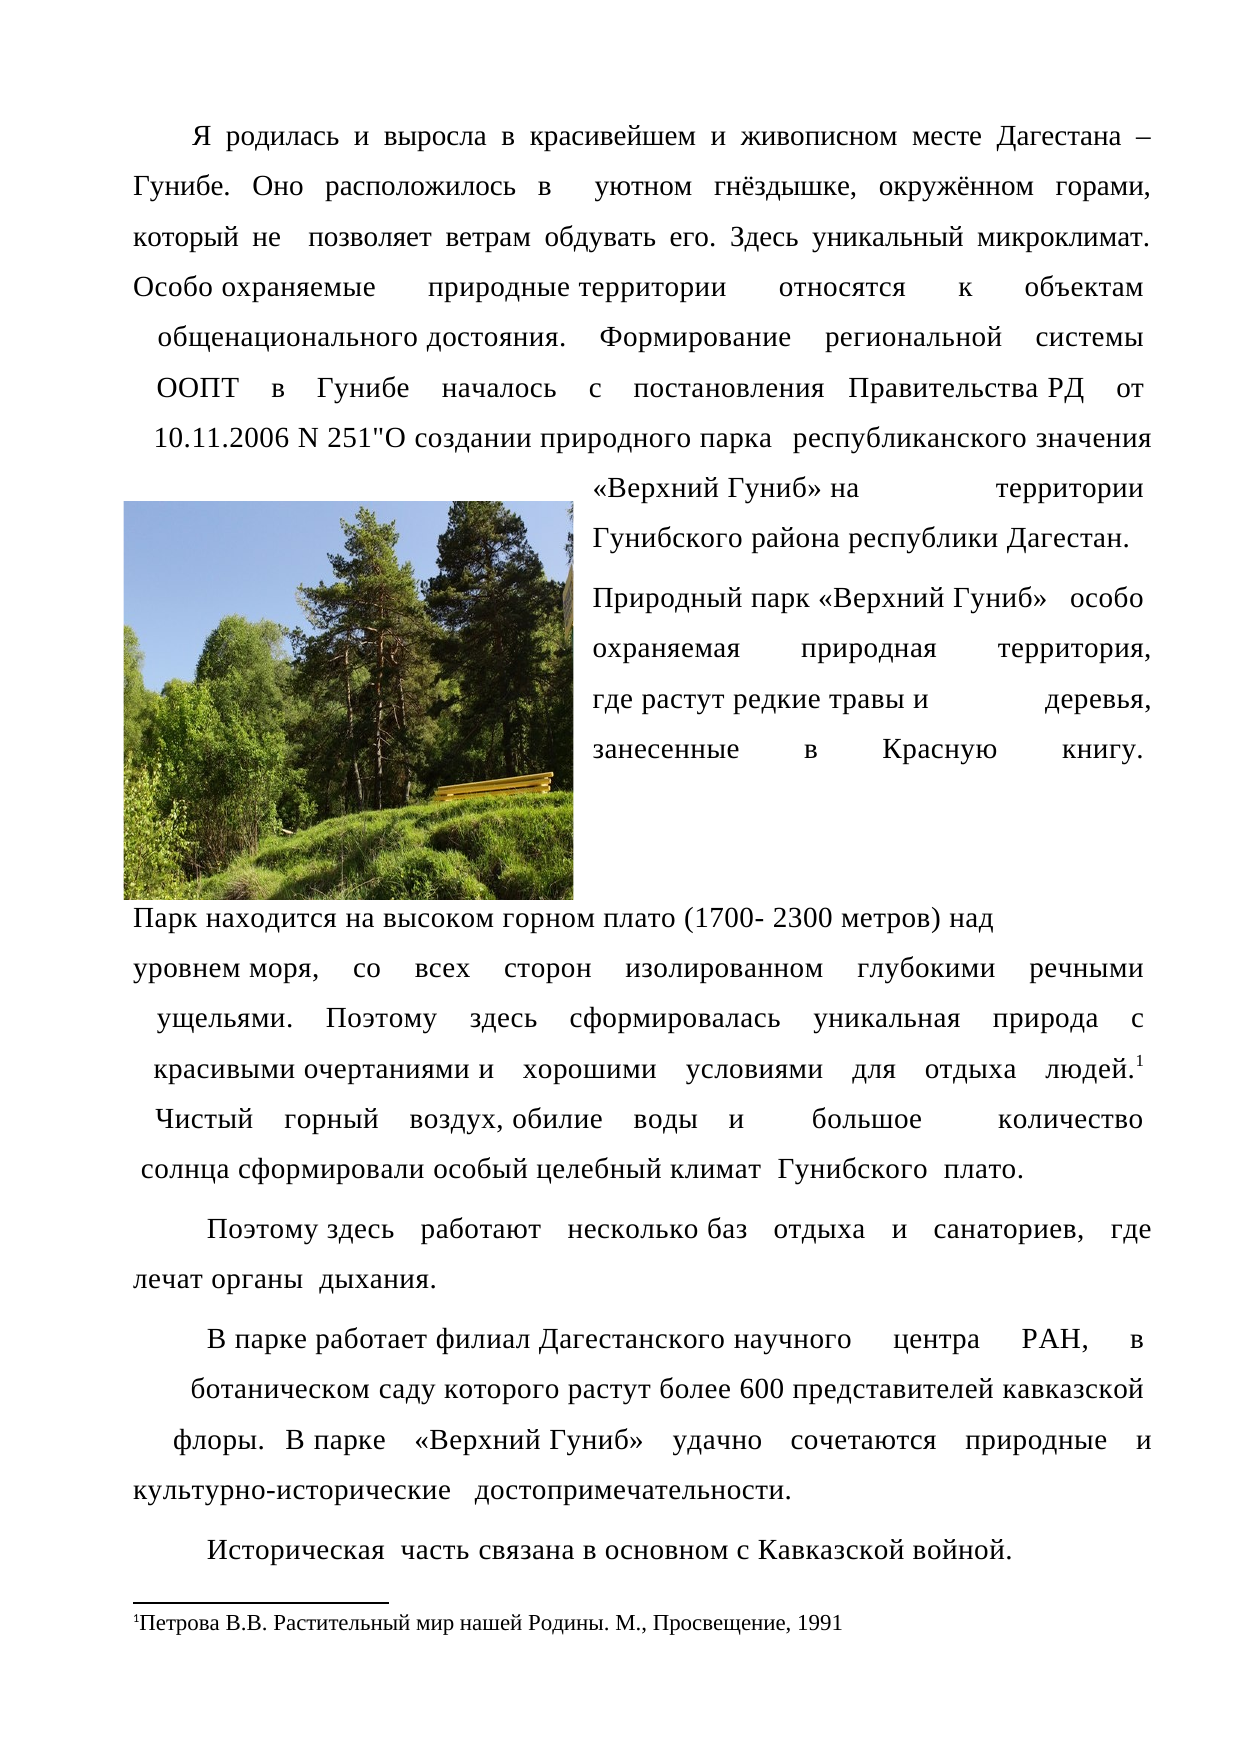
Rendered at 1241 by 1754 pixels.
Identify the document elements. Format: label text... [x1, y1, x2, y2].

text В парке работает филиал Дагестанского научного центра РАН, в ботаническом саду которого растут более 600 представителей кавказской флоры. В парке «Верхний Гуниб» удачно сочетаются природные и культурно-исторические достопримечательности. [133, 1321, 1152, 1506]
text Я родилась и выросла в красивейшем и живописном месте Дагестана – Гунибе. Оно расположилось в уютном гнёздышке, окружённом горами, который не позволяет ветрам обдувать его. Здесь уникальный микроклимат. Особо охраняемые природные территории относятся к объектам общенационального достояния. Формирование региональной системы ООПТ в Гунибе началось с постановления Правительства РД от 10.11.2006 N 251"О создании природного парка республиканского значения «Верхний Гуниб» на территории Гунибского района республики Дагестан. [133, 118, 1152, 554]
text Природный парк «Верхний Гуниб» особо охраняемая природная территория, где растут редкие травы и деревья, занесенные в Красную книгу. Парк находится на высоком горном плато (1700- 2300 метров) над уровнем моря, со всех сторон изолированном глубокими речными ущельями. Поэтому здесь сформировалась уникальная природа с красивыми очертаниями и хорошими условиями для отдыха людей. Чистый горный воздух, обилие воды и большое количество солнца сформировали особый целебный климат Гунибского плато. [133, 580, 1152, 1185]
picture [123, 501, 574, 900]
text Поэтому здесь работают несколько баз отдыха и санаториев, где лечат органы дыхания. [133, 1211, 1152, 1295]
text Историческая часть связана в основном с Кавказской войной. [133, 1532, 1152, 1565]
